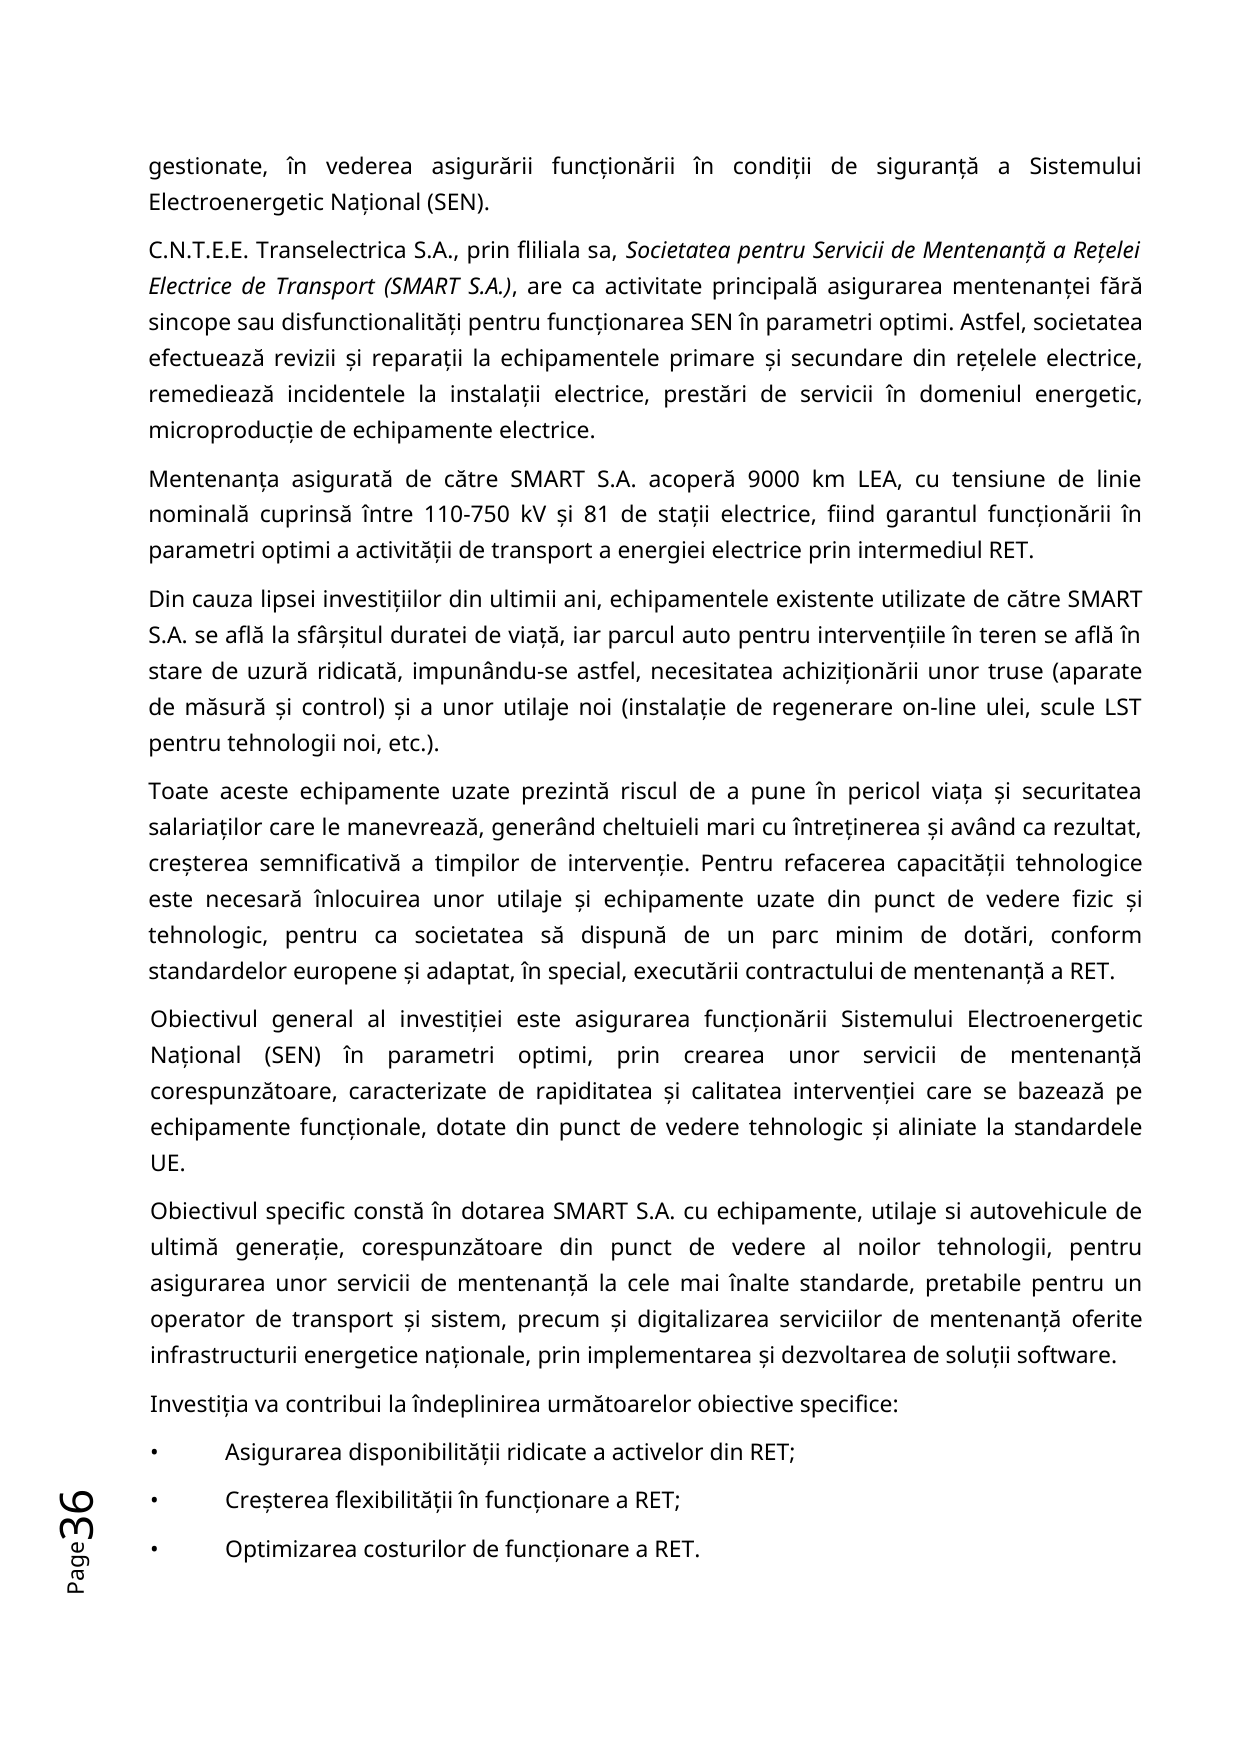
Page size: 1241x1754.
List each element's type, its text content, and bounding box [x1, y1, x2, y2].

text Obiectivul specific constă în dotarea SMART S.A. cu echipamente, utilaje si autovehicule de ultimă generație, corespunzătoare din punct de vedere al noilor tehnologii, pentru asigurarea unor servicii de mentenanță la cele mai înalte standarde, pretabile pentru un operator de transport şi sistem, precum și digitalizarea serviciilor de mentenanță oferite infrastructurii energetice naționale, prin implementarea şi dezvoltarea de soluţii software. [150, 1195, 1143, 1370]
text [148, 150, 1143, 217]
text Obiectivul general al investiției este asigurarea funcționării Sistemului Electroenergetic Național (SEN) în parametri optimi, prin crearea unor servicii de mentenanță corespunzătoare, caracterizate de rapiditatea și calitatea intervenției care se bazează pe echipamente funcționale, dotate din punct de vedere tehnologic și aliniate la standardele UE. [150, 1003, 1143, 1178]
text C.N.T.E.E. Transelectrica S.A., prin fliliala sa, Societatea pentru Servicii de Mentenanță a Rețelei Electrice de Transport (SMART S.A.), are ca activitate principală asigurarea mentenanţei fără sincope sau disfunctionalităţi pentru funcţionarea SEN în parametri optimi. Astfel, societatea efectuează revizii și reparații la echipamentele primare şi secundare din rețelele electrice, remediează incidentele la instalații electrice, prestări de servicii în domeniul energetic, microproducție de echipamente electrice. [148, 234, 1143, 445]
text Toate aceste echipamente uzate prezintă riscul de a pune în pericol viața și securitatea salariaților care le manevrează, generând cheltuieli mari cu întreținerea și având ca rezultat, creșterea semnificativă a timpilor de intervenție. Pentru refacerea capacității tehnologice este necesară înlocuirea unor utilaje și echipamente uzate din punct de vedere fizic și tehnologic, pentru ca societatea să dispună de un parc minim de dotări, conform standardelor europene și adaptat, în special, executării contractului de mentenanță a RET. [148, 775, 1143, 986]
text • Optimizarea costurilor de funcționare a RET. [150, 1533, 1143, 1564]
text • Creşterea flexibilităţii în funcţionare a RET; [150, 1484, 1143, 1516]
text Din cauza lipsei investițiilor din ultimii ani, echipamentele existente utilizate de către SMART S.A. se află la sfârșitul duratei de viață, iar parcul auto pentru intervențiile în teren se află în stare de uzură ridicată, impunându-se astfel, necesitatea achiziționării unor truse (aparate de măsură și control) și a unor utilaje noi (instalație de regenerare on-line ulei, scule LST pentru tehnologii noi, etc.). [148, 583, 1143, 758]
text Investiţia va contribui la îndeplinirea următoarelor obiective specifice: [150, 1387, 1143, 1419]
text • Asigurarea disponibilităţii ridicate a activelor din RET; [150, 1436, 1143, 1467]
text Mentenanța asigurată de către SMART S.A. acoperă 9000 km LEA, cu tensiune de linie nominală cuprinsă între 110-750 kV și 81 de stații electrice, fiind garantul funcționării în parametri optimi a activității de transport a energiei electrice prin intermediul RET. [148, 462, 1143, 566]
